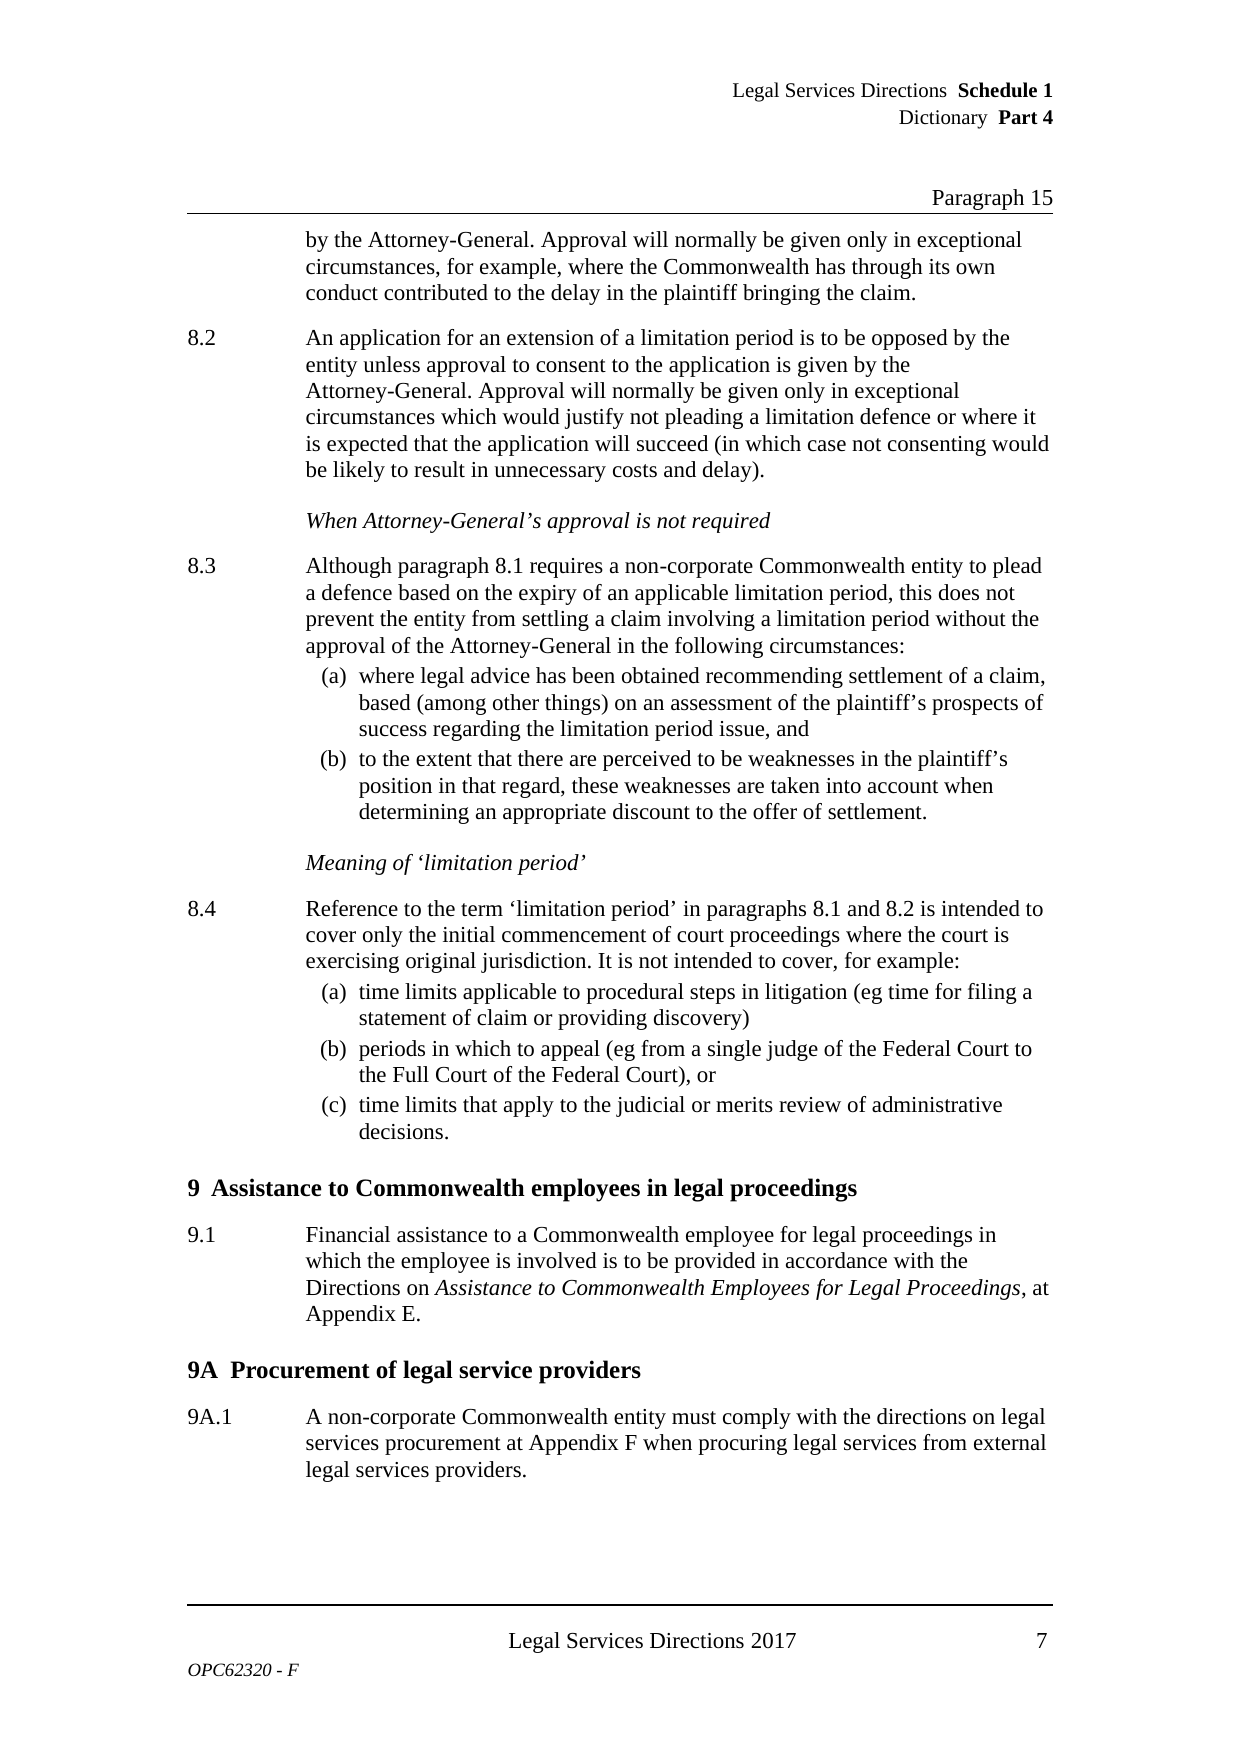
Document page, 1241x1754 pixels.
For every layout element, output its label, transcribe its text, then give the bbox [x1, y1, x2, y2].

text 8.3 Although paragraph 8.1 requires a non-corporate Commonwealth entity to plead a defence based on the expiry of an applicable limitation period, this does not prevent the entity from settling a claim involving a limitation period without the approval of the Attorney-General in the following circumstances: [187, 553, 1053, 658]
text When Attorney-General’s approval is not required [305, 507, 1053, 534]
text 9A.1 A non-corporate Commonwealth entity must comply with the directions on legal services procurement at Appendix F when procuring legal services from external legal services providers. [187, 1403, 1053, 1482]
text (c) time limits that apply to the judicial or merits review of administrative decisions. [187, 1092, 1053, 1144]
text (a) where legal advice has been obtained recommending settlement of a claim, based (among other things) on an assessment of the plaintiff’s prospects of success regarding the limitation period issue, and [187, 662, 1053, 741]
text 9A Procurement of legal service providers [187, 1356, 1053, 1384]
text 8.2 An application for an extension of a limitation period is to be opposed by the entity unless approval to consent to the application is given by the Attorney-General. Approval will normally be given only in exceptional circumstances which would justify not pleading a limitation defence or where it is expected that the application will succeed (in which case not consenting would be likely to result in unnecessary costs and delay). [187, 324, 1053, 482]
text Meaning of ‘limitation period’ [305, 849, 1053, 876]
text 9 Assistance to Commonwealth employees in legal proceedings [187, 1173, 1053, 1202]
text (b) periods in which to appeal (eg from a single judge of the Federal Court to the Full Court of the Federal Court), or [187, 1035, 1053, 1087]
text (a) time limits applicable to procedural steps in litigation (eg time for filing a statement of claim or providing discovery) [187, 978, 1053, 1031]
text 9.1 Financial assistance to a Commonwealth employee for legal proceedings in which the employee is involved is to be provided in accordance with the Directions on Assistance to Commonwealth Employees for Legal Proceedings, at Appendix E. [187, 1221, 1053, 1326]
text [187, 227, 1053, 306]
text (b) to the extent that there are perceived to be weaknesses in the plaintiff’s position in that regard, these weaknesses are taken into account when determining an appropriate discount to the offer of settlement. [187, 745, 1053, 824]
text 8.4 Reference to the term ‘limitation period’ in paragraphs 8.1 and 8.2 is intended to cover only the initial commencement of court proceedings where the court is exercising original jurisdiction. It is not intended to cover, for example: [187, 894, 1053, 974]
